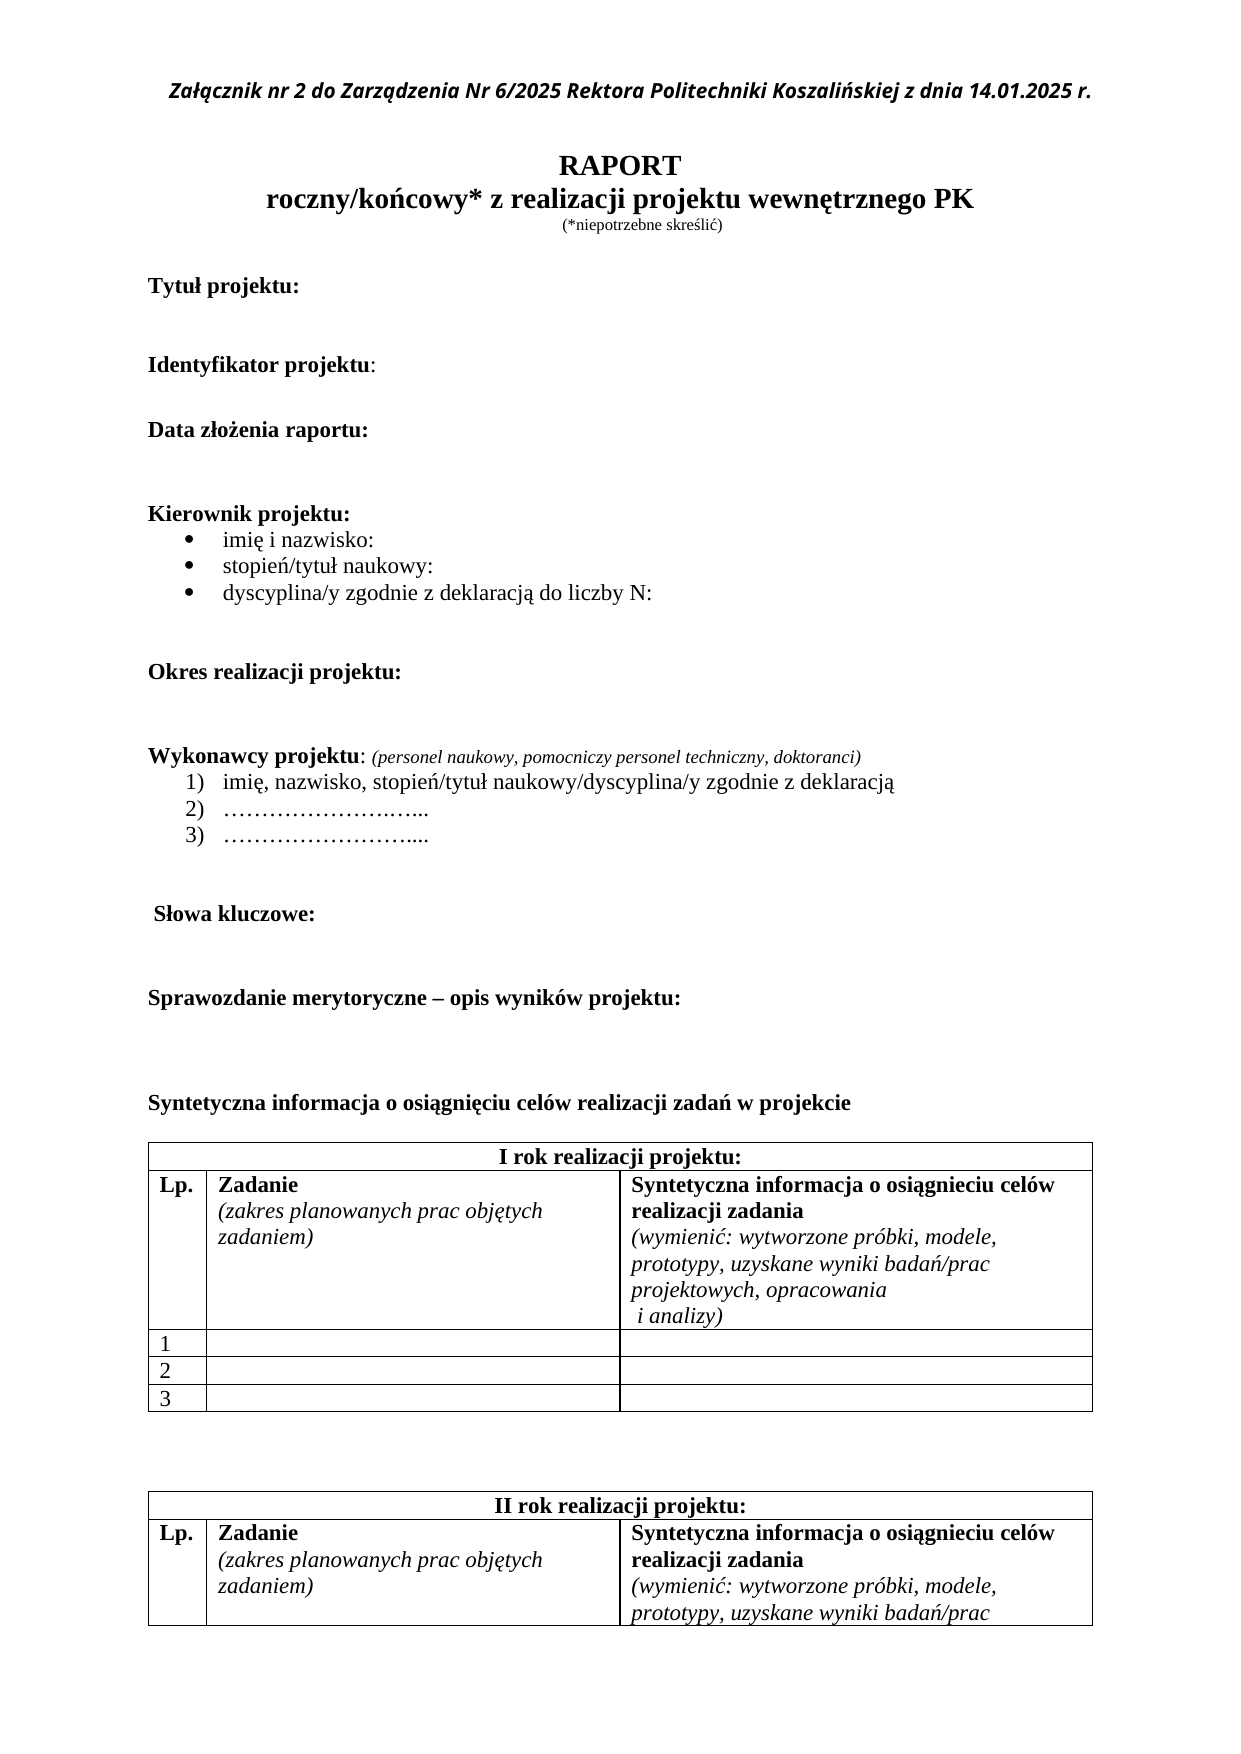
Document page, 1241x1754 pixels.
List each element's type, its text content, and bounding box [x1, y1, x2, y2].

text roczny/końcowy* z realizacji projektu wewnętrznego PK [148, 181, 1093, 215]
text Sprawozdanie merytoryczne – opis wyników projektu: [148, 984, 1093, 1010]
text Tytuł projektu: [148, 272, 1093, 298]
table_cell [207, 1520, 619, 1625]
text Okres realizacji projektu: [148, 658, 1093, 684]
table_header II rok realizacji projektu: [149, 1492, 1092, 1518]
table_cell [621, 1330, 1092, 1356]
table_cell Zadanie (zakres planowanych prac objętych zadaniem) [207, 1171, 619, 1329]
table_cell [621, 1520, 1092, 1625]
table_cell [207, 1357, 619, 1383]
text Data złożenia raportu: [148, 416, 1093, 442]
list dyscyplina/y zgodnie z deklaracją do liczby N: [185, 579, 1093, 605]
table_cell [207, 1385, 619, 1411]
table_cell 1 [149, 1330, 206, 1356]
table_cell [621, 1357, 1092, 1383]
list …………………….... [185, 821, 1093, 847]
text Identyfikator projektu: [148, 351, 1093, 378]
table_cell [207, 1330, 619, 1356]
text Słowa kluczowe: [148, 900, 1093, 926]
text RAPORT [148, 148, 1093, 181]
text Syntetyczna informacja o osiągnięciu celów realizacji zadań w projekcie [148, 1089, 1093, 1116]
list imię, nazwisko, stopień/tytuł naukowy/dyscyplina/y zgodnie z deklaracją [185, 768, 1093, 795]
text (*niepotrzebne skreślić) [192, 215, 1093, 234]
list imię i nazwisko: [185, 526, 1093, 553]
table_cell 2 [149, 1357, 206, 1383]
table_cell 3 [149, 1385, 206, 1411]
table_cell Lp. [149, 1520, 206, 1625]
table_cell Lp. [149, 1171, 206, 1329]
text Kierownik projektu: [148, 500, 1093, 526]
list ………………….…... [185, 795, 1093, 821]
list stopień/tytuł naukowy: [185, 553, 1093, 579]
text Wykonawcy projektu: (personel naukowy, pomocniczy personel techniczny, doktoranci) [148, 742, 1093, 768]
table_header I rok realizacji projektu: [149, 1143, 1092, 1169]
table_cell [621, 1385, 1092, 1411]
